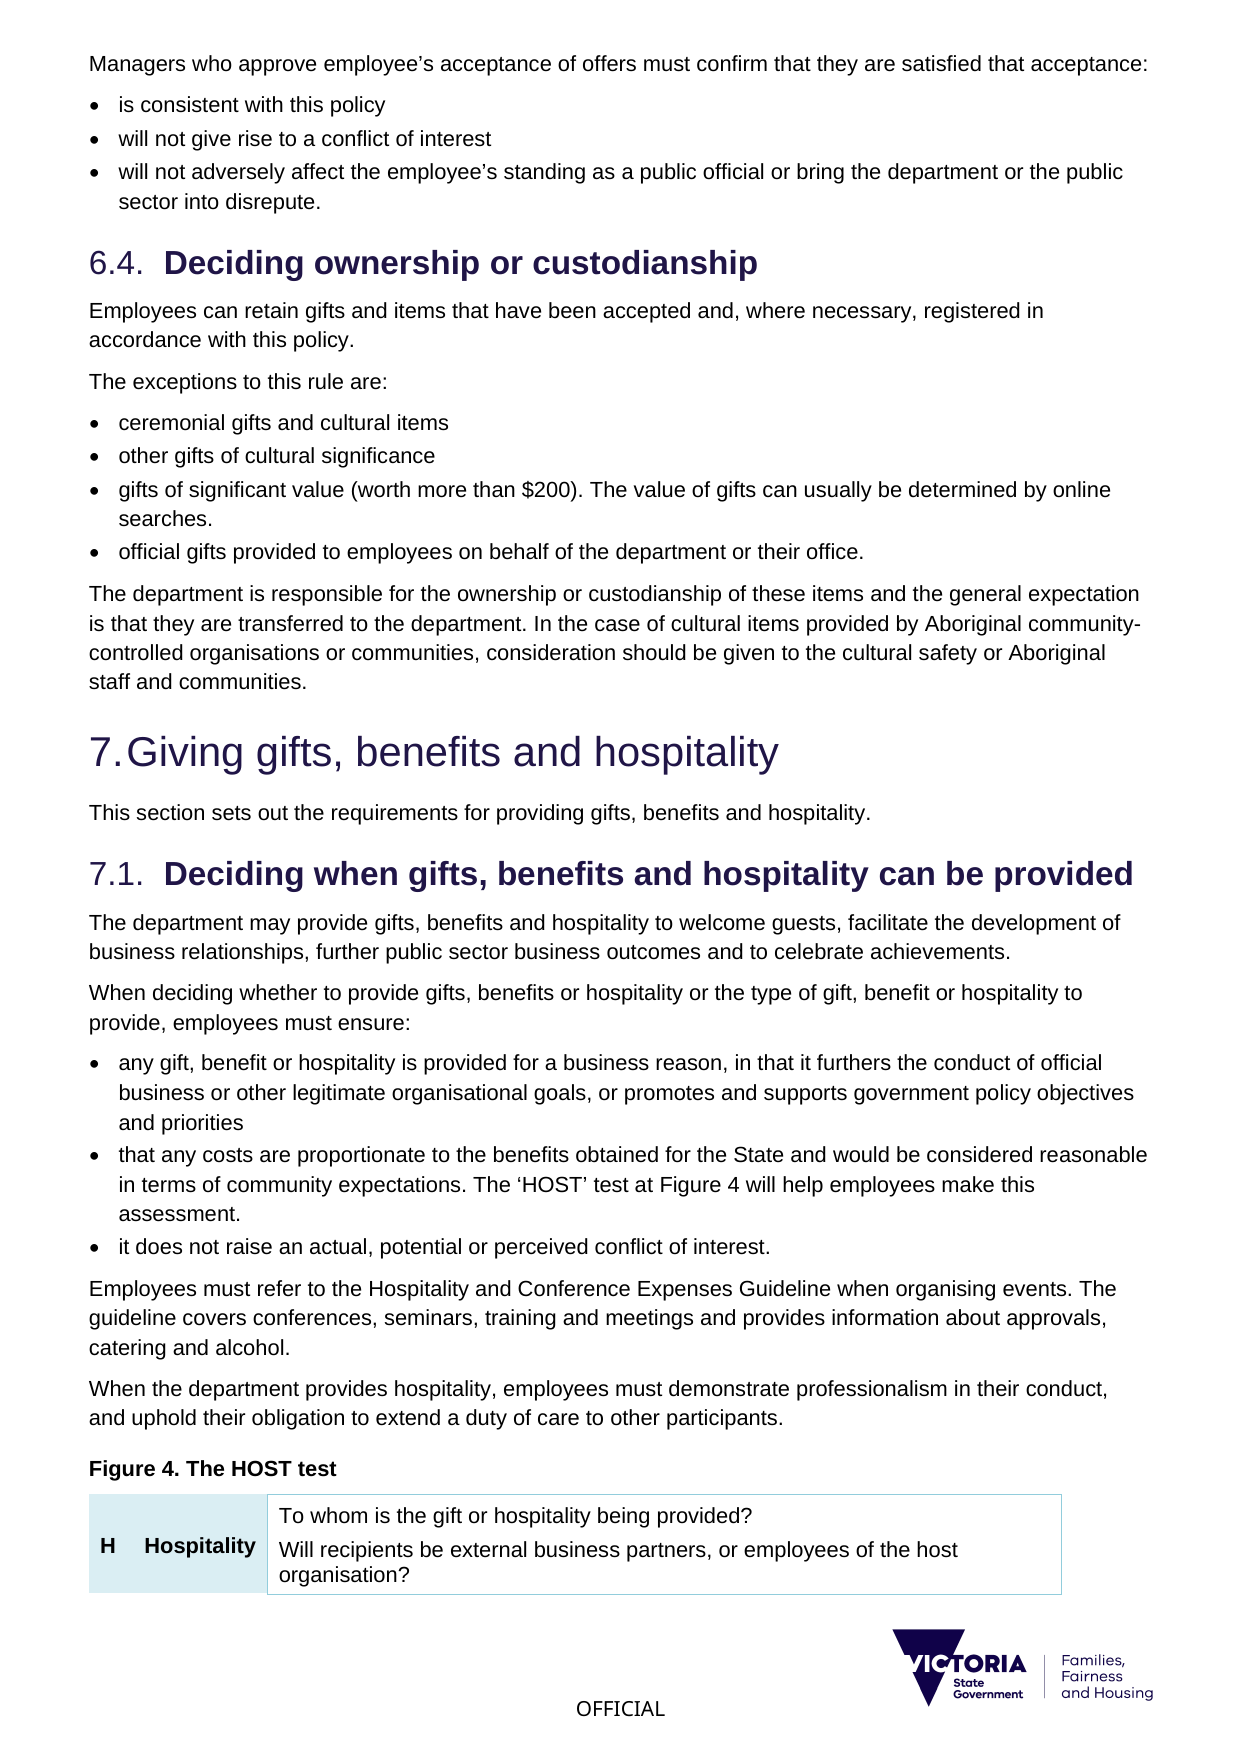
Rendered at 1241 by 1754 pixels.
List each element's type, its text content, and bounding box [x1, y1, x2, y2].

table_header Hospitality [133, 1494, 267, 1593]
text other gifts of cultural significance [89, 440, 1152, 469]
text any gift, benefit or hospitality is provided for a business reason, in that it furthers the conduct of official business or other legitimate organisational goals, or promotes and supports government policy objectives and priorities [89, 1047, 1152, 1134]
table_header H [89, 1494, 133, 1593]
text Employees can retain gifts and items that have been accepted and, where necessary, registered in accordance with this policy. [89, 294, 1152, 352]
text Figure 4. The HOST test [89, 1455, 1152, 1481]
subtitle Giving gifts, benefits and hospitality [89, 727, 1152, 775]
text it does not raise an actual, potential or perceived conflict of interest. [89, 1230, 1152, 1259]
text Employees must refer to the Hospitality and Conference Expenses Guideline when organising events. The guideline covers conferences, seminars, training and meetings and provides information about approvals, catering and alcohol. [89, 1272, 1152, 1359]
picture [0, 1623, 1241, 1754]
text When deciding whether to provide gifts, benefits or hospitality or the type of gift, benefit or hospitality to provide, employees must ensure: [89, 976, 1152, 1034]
subtitle Deciding when gifts, benefits and hospitality can be provided [89, 854, 1152, 893]
text The department may provide gifts, benefits and hospitality to welcome guests, facilitate the development of business relationships, further public sector business outcomes and to celebrate achievements. [89, 905, 1152, 964]
text will not give rise to a conflict of interest [89, 122, 1152, 151]
text is consistent with this policy [89, 89, 1152, 118]
text When the department provides hospitality, employees must demonstrate professionalism in their conduct, and uphold their obligation to extend a duty of care to other participants. [89, 1372, 1152, 1430]
text This section sets out the requirements for providing gifts, benefits and hospitality. [89, 796, 1152, 825]
text will not adversely affect the employee’s standing as a public official or bring the department or the public sector into disrepute. [89, 156, 1152, 214]
text gifts of significant value (worth more than $200). The value of gifts can usually be determined by online searches. [89, 473, 1152, 532]
subtitle Deciding ownership or custodianship [89, 243, 1152, 282]
text that any costs are proportionate to the benefits obtained for the State and would be considered reasonable in terms of community expectations. The ‘HOST’ test at Figure 4 will help employees make this assessment. [89, 1139, 1152, 1226]
text The exceptions to this rule are: [89, 365, 1152, 394]
text Managers who approve employee’s acceptance of offers must confirm that they are satisfied that acceptance: [89, 47, 1152, 76]
text ceremonial gifts and cultural items [89, 407, 1152, 436]
text The department is responsible for the ownership or custodianship of these items and the general expectation is that they are transferred to the department. In the case of cultural items provided by Aboriginal community-controlled organisations or communities, consideration should be given to the cultural safety or Aboriginal staff and communities. [89, 577, 1152, 694]
text official gifts provided to employees on behalf of the department or their office. [89, 536, 1152, 565]
table_header To whom is the gift or hospitality being provided? Will recipients be external business partners, or employees of the host organisation? [268, 1495, 1061, 1593]
